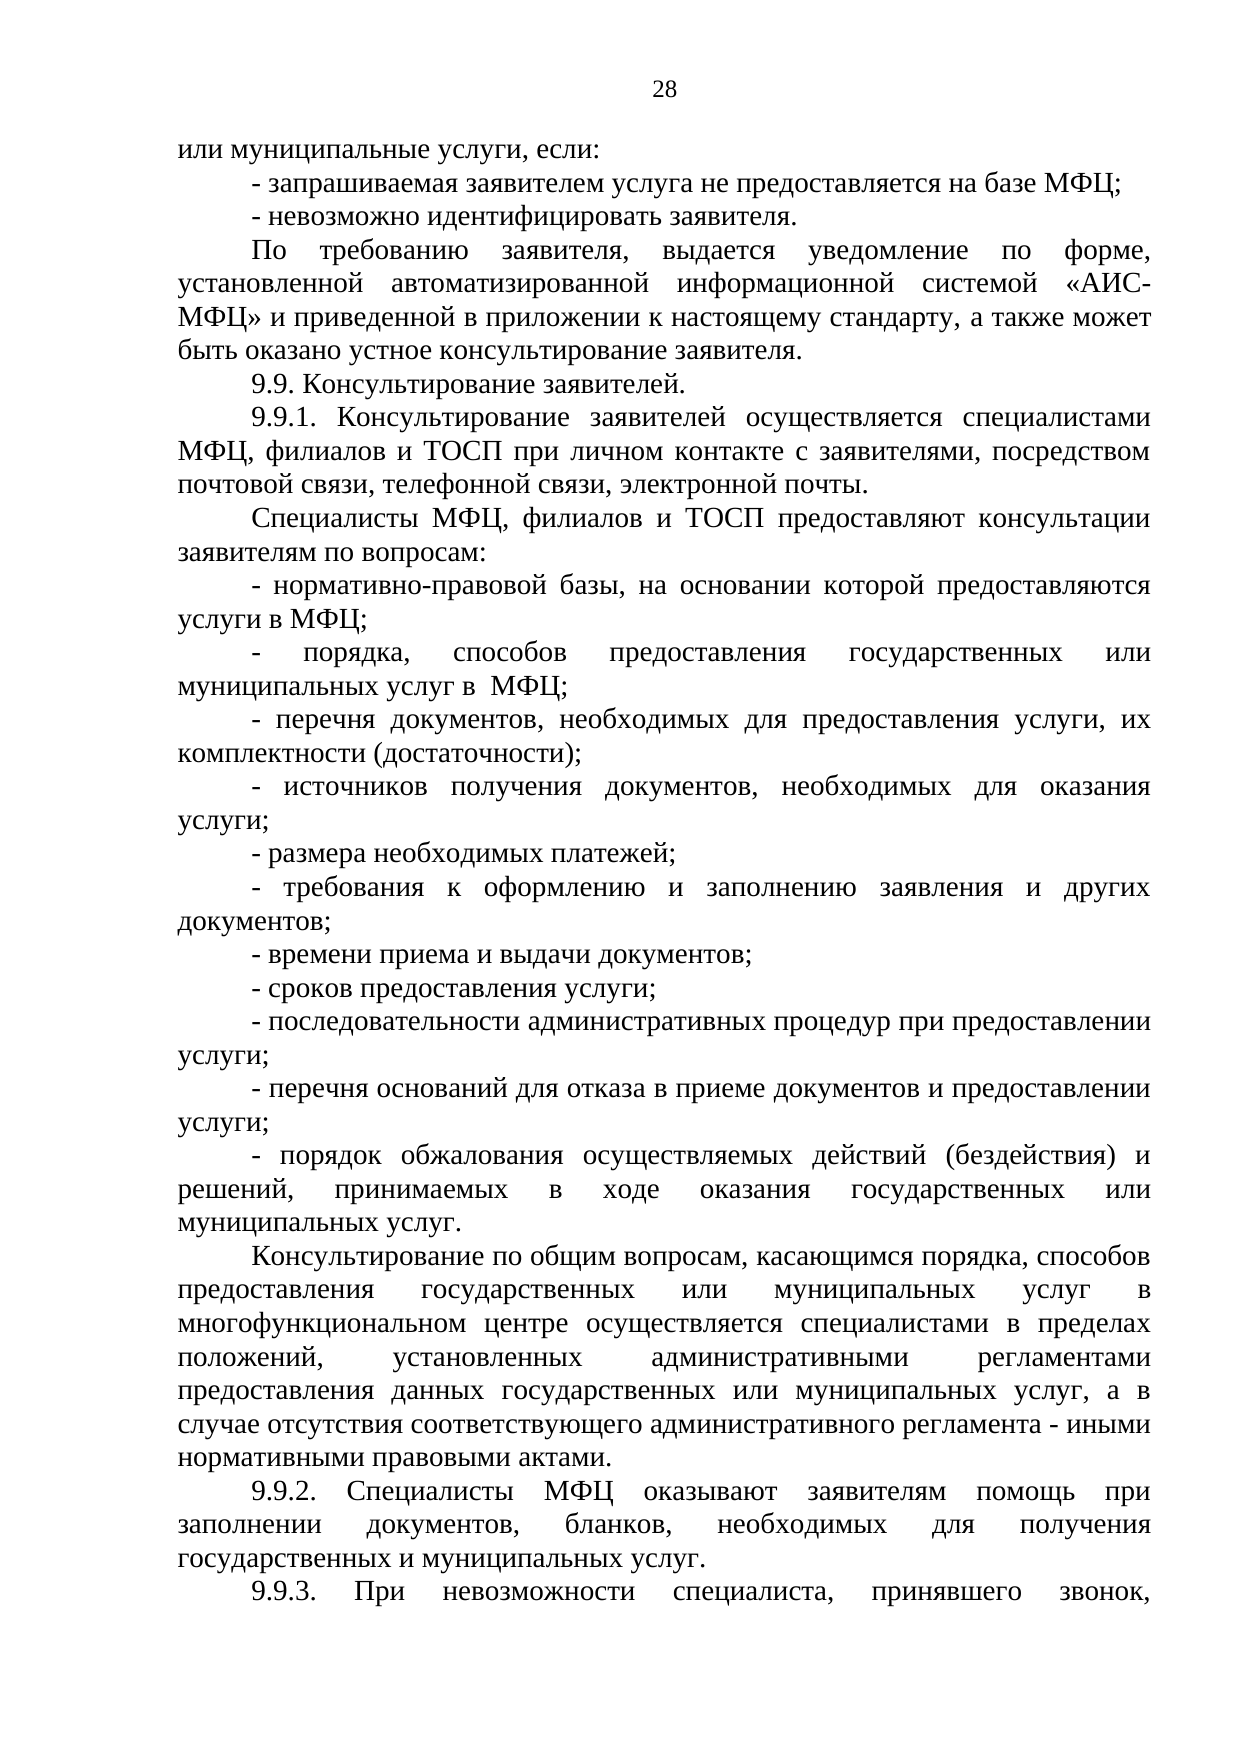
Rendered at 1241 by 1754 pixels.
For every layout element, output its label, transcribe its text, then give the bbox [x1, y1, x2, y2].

text - порядка, способов предоставления государственных или муниципальных услуг в МФЦ; [177, 634, 1152, 701]
text 9.9.2. Специалисты МФЦ оказывают заявителям помощь при заполнении документов, бланков, необходимых для получения государственных и муниципальных услуг. [177, 1473, 1152, 1573]
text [177, 1573, 1152, 1607]
text Консультирование по общим вопросам, касающимся порядка, способов предоставления государственных или муниципальных услуг в многофункциональном центре осуществляется специалистами в пределах положений, установленных административными регламентами предоставления данных государственных или муниципальных услуг, а в случае отсутствия соответствующего административного регламента - иными нормативными правовыми актами. [177, 1238, 1152, 1473]
text - нормативно-правовой базы, на основании которой предоставляются услуги в МФЦ; [177, 567, 1152, 634]
text По требованию заявителя, выдается уведомление по форме, установленной автоматизированной информационной системой «АИС-МФЦ» и приведенной в приложении к настоящему стандарту, а также может быть оказано устное консультирование заявителя. [177, 232, 1152, 366]
text - невозможно идентифицировать заявителя. [177, 198, 1152, 232]
text - источников получения документов, необходимых для оказания услуги; [177, 768, 1152, 836]
text - размера необходимых платежей; [177, 836, 1152, 869]
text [177, 131, 1152, 165]
text - запрашиваемая заявителем услуга не предоставляется на базе МФЦ; [177, 165, 1152, 198]
text Специалисты МФЦ, филиалов и ТОСП предоставляют консультации заявителям по вопросам: [177, 500, 1152, 567]
text - сроков предоставления услуги; [177, 970, 1152, 1003]
text - требования к оформлению и заполнению заявления и других документов; [177, 869, 1152, 936]
text - порядок обжалования осуществляемых действий (бездействия) и решений, принимаемых в ходе оказания государственных или муниципальных услуг. [177, 1137, 1152, 1238]
text - времени приема и выдачи документов; [177, 936, 1152, 970]
text 9.9. Консультирование заявителей. [177, 366, 1152, 399]
text - перечня документов, необходимых для предоставления услуги, их комплектности (достаточности); [177, 701, 1152, 768]
text - последовательности административных процедур при предоставлении услуги; [177, 1003, 1152, 1070]
text 9.9.1. Консультирование заявителей осуществляется специалистами МФЦ, филиалов и ТОСП при личном контакте с заявителями, посредством почтовой связи, телефонной связи, электронной почты. [177, 399, 1152, 500]
text - перечня оснований для отказа в приеме документов и предоставлении услуги; [177, 1070, 1152, 1137]
